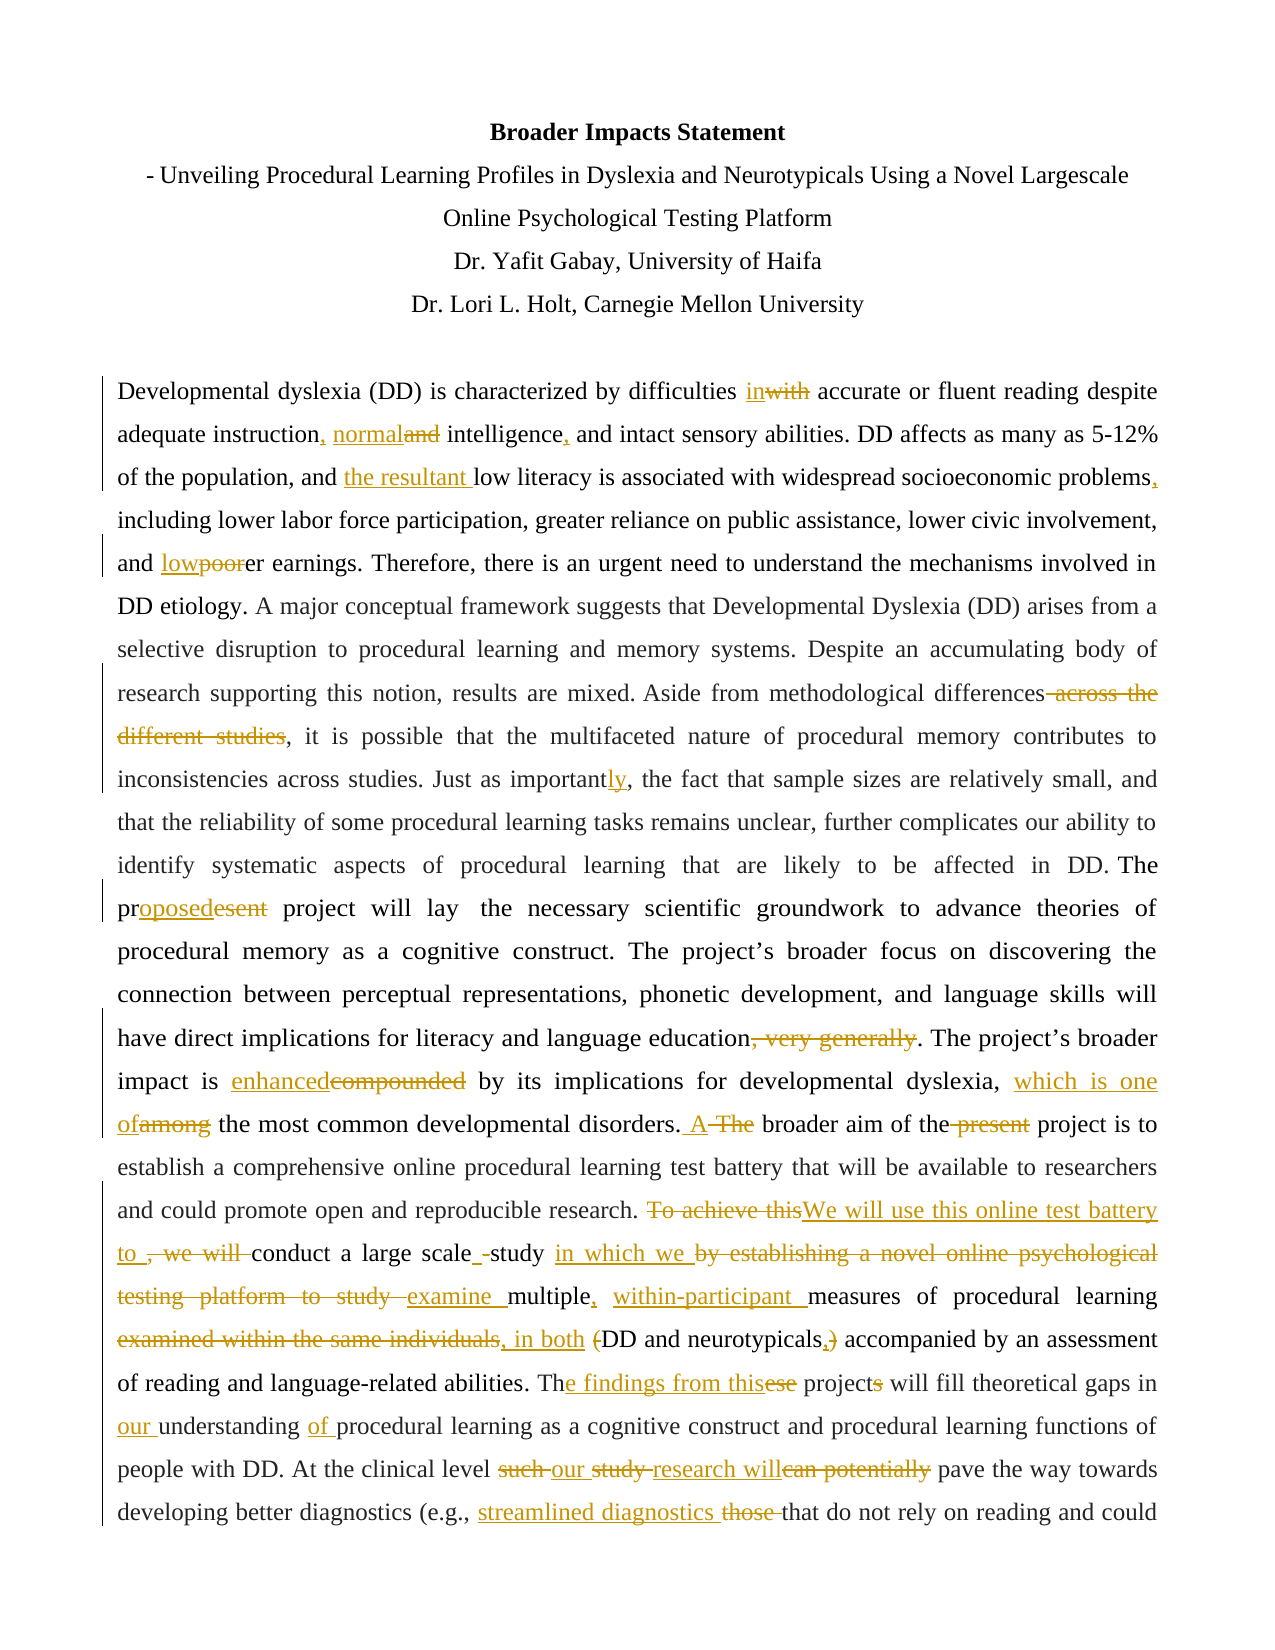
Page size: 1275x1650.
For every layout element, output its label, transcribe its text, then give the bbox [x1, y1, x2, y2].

text Dr. Yafit Gabay, University of Haifa [117, 246, 1158, 275]
text Dr. Lori L. Holt, Carnegie Mellon University [117, 289, 1158, 318]
text - Unveiling Procedural Learning Profiles in Dyslexia and Neurotypicals Using a Novel Largescale Online Psychological Testing Platform [117, 160, 1158, 232]
text Broader Impacts Statement [117, 117, 1158, 146]
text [117, 376, 1158, 1526]
